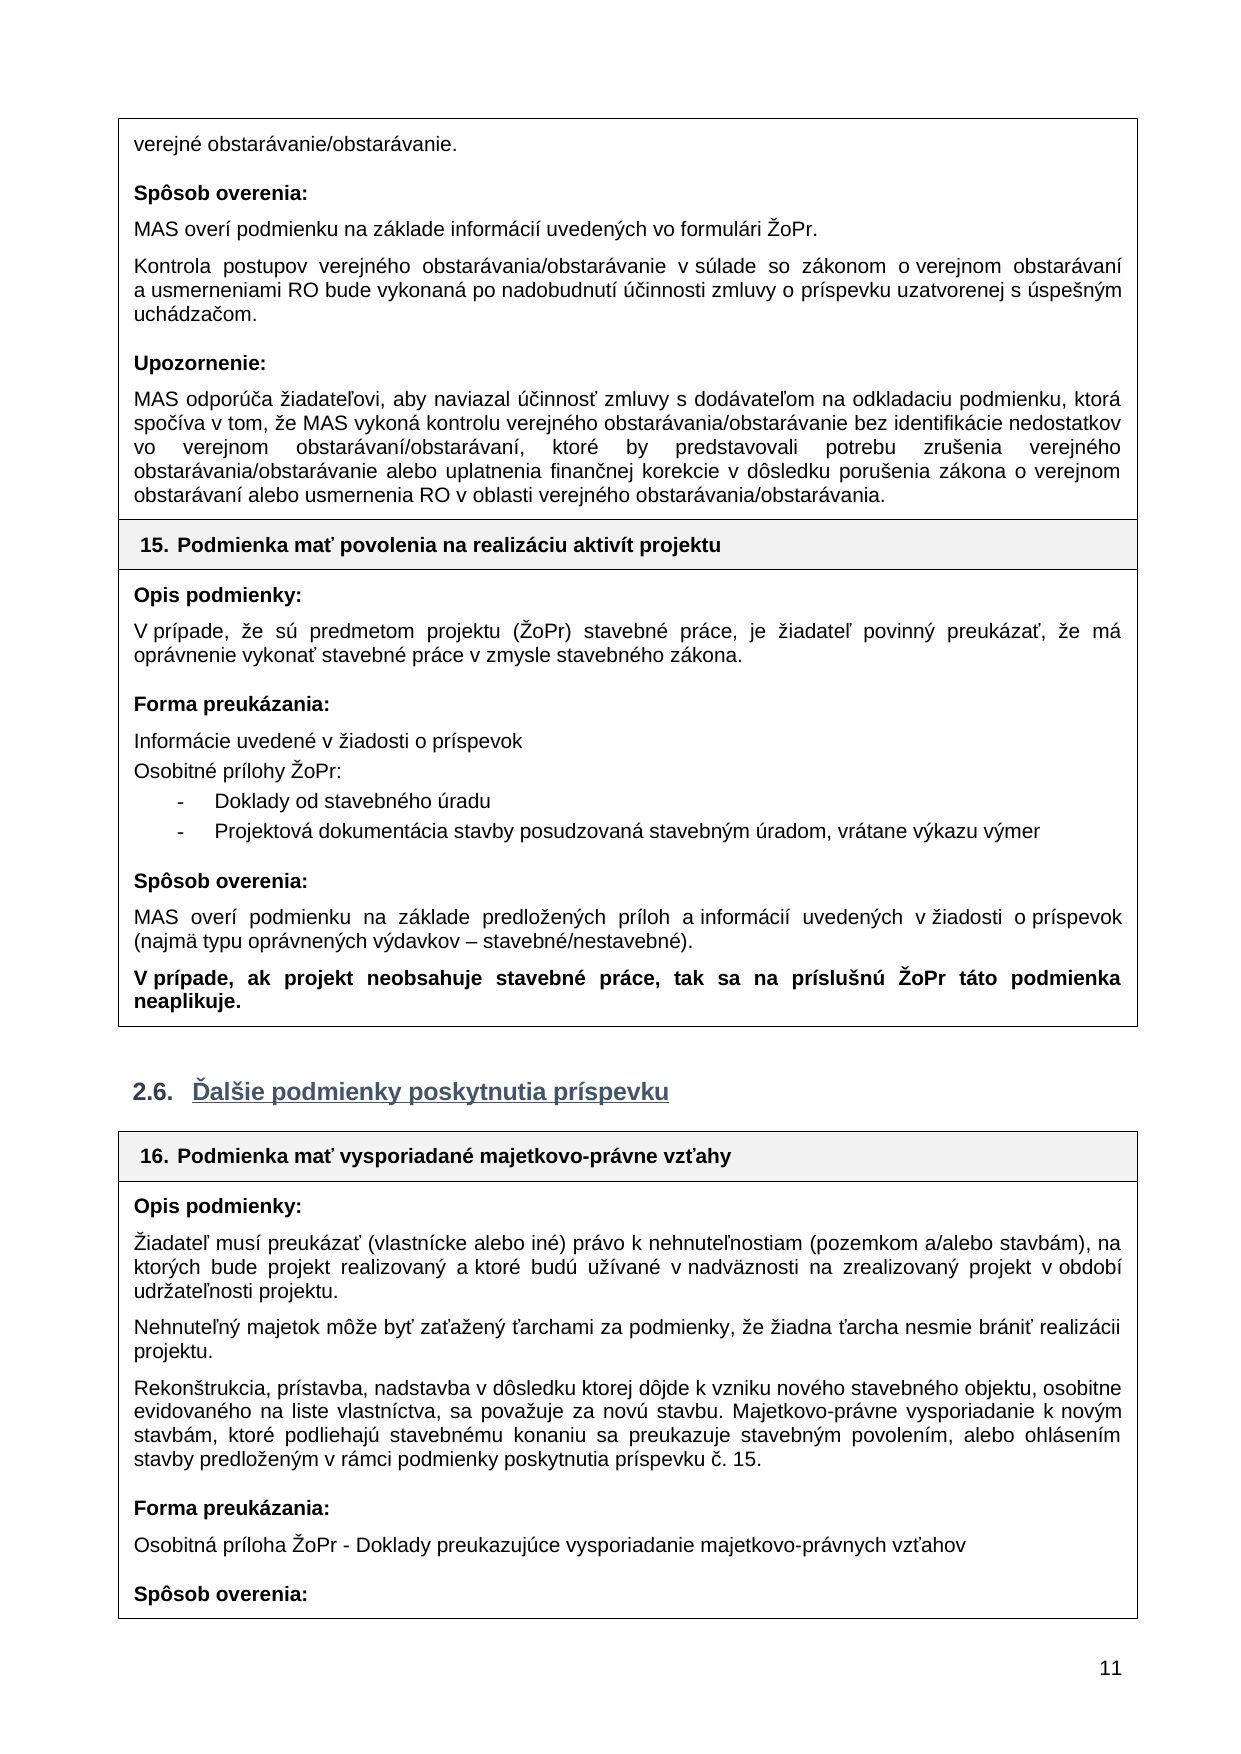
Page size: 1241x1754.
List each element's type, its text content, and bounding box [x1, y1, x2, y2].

table_cell Podmienka mať povolenia na realizáciu aktivít projektu [119, 520, 1137, 569]
subtitle Ďalšie podmienky poskytnutia príspevku [132, 1077, 1122, 1106]
table_cell Opis podmienky: V prípade, že sú predmetom projektu (ŽoPr) stavebné práce, je žiadateľ povinný preukázať, že má oprávnenie vykonať stavebné práce v zmysle stavebného zákona. Forma preukázania: Informácie uvedené v žiadosti o príspevok Osobitné prílohy ŽoPr: Doklady od stavebného úradu Projektová dokumentácia stavby posudzovaná stavebným úradom, vrátane výkazu výmer Spôsob overenia: MAS overí podmienku na základe predložených príloh a informácií uvedených v žiadosti o príspevok (najmä typu oprávnených výdavkov – stavebné/nestavebné). V prípade, ak projekt neobsahuje stavebné práce, tak sa na príslušnú ŽoPr táto podmienka neaplikuje. [119, 570, 1137, 1026]
table_header Podmienka mať vysporiadané majetkovo-právne vzťahy [119, 1132, 1137, 1181]
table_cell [119, 1182, 1137, 1618]
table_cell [119, 119, 1137, 519]
